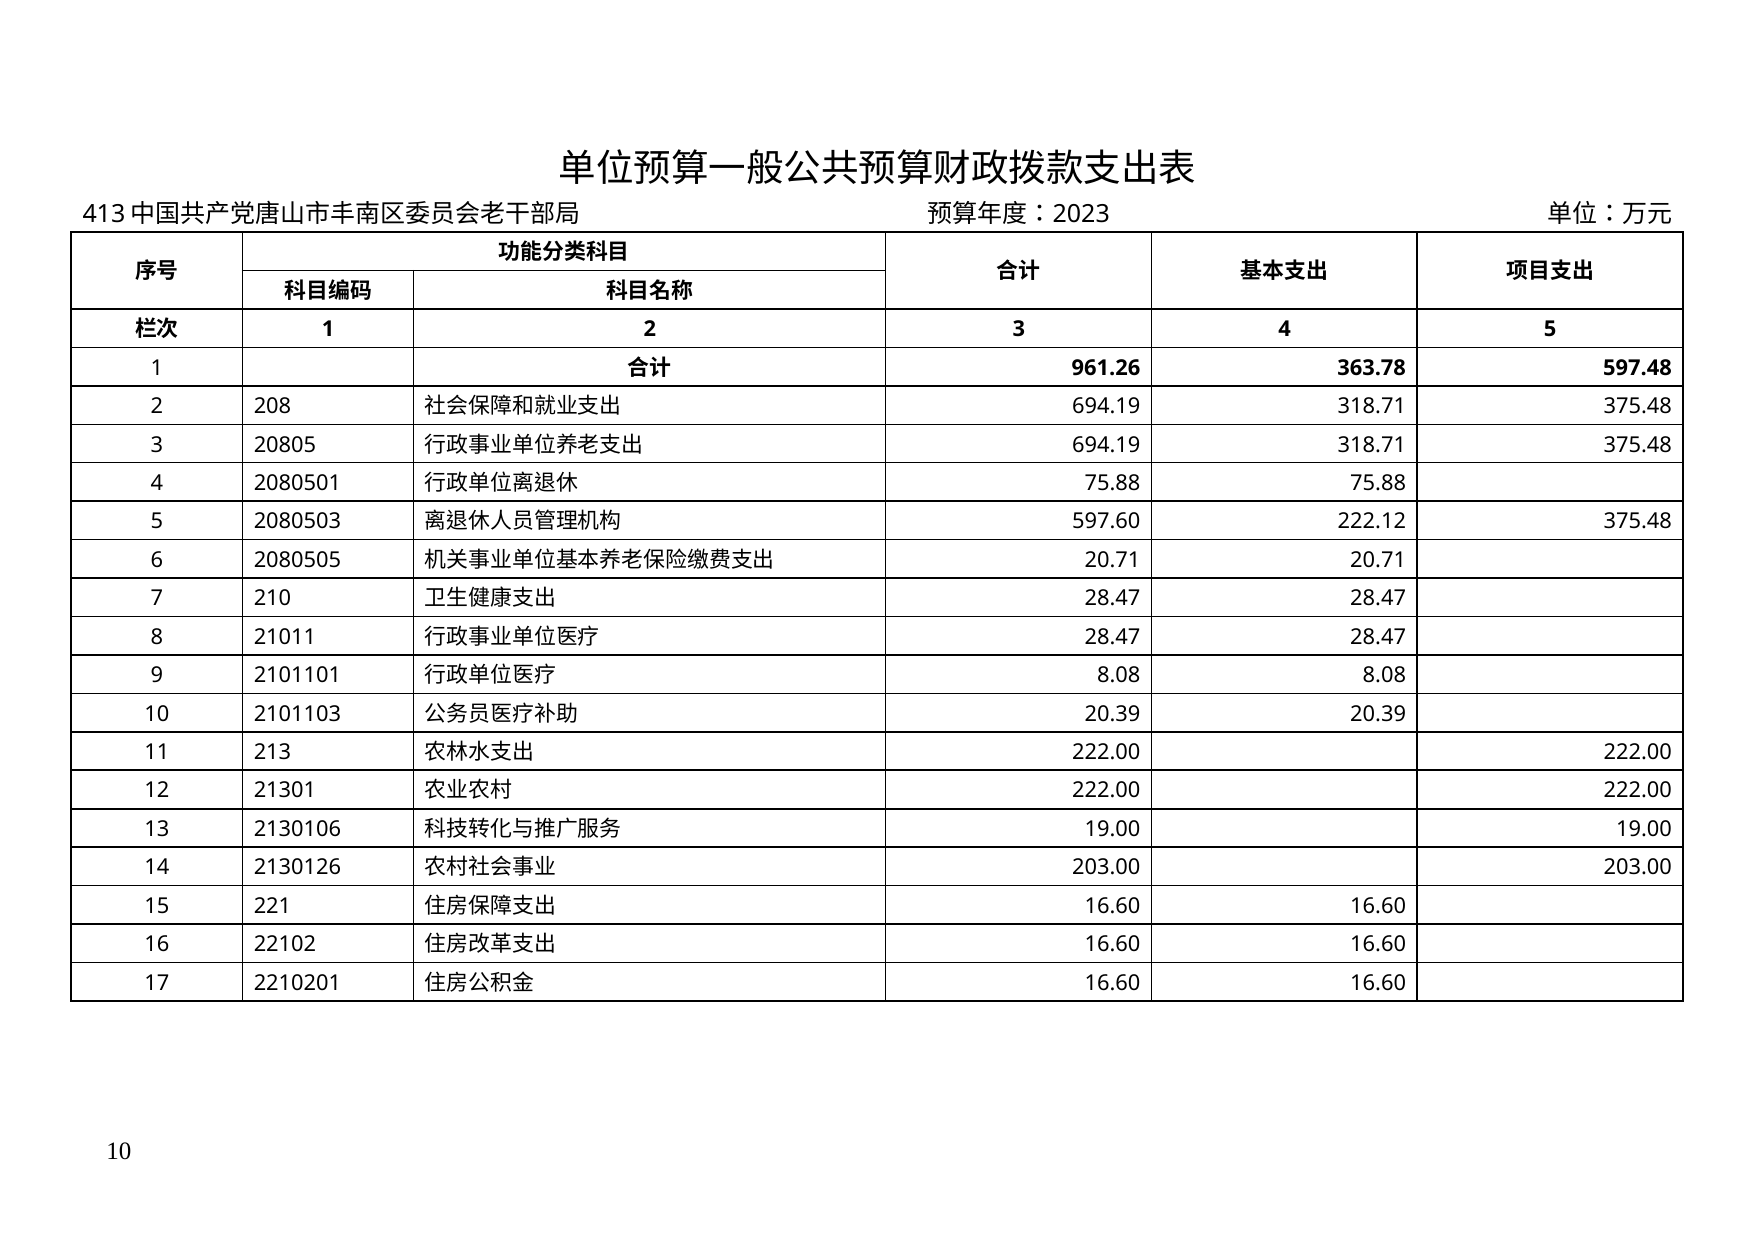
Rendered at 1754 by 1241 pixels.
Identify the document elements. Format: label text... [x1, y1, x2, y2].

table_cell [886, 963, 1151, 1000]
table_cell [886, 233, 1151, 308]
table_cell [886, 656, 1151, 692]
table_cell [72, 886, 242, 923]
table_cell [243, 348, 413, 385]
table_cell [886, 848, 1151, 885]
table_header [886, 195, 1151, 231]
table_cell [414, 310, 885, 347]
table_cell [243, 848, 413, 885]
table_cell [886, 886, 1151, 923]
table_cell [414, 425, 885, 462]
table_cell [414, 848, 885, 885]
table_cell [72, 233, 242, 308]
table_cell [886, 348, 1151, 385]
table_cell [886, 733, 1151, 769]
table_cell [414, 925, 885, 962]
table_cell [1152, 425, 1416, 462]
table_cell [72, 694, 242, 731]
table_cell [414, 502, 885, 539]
text 单位预算一般公共预算财政拨款支出表 [106, 142, 1648, 193]
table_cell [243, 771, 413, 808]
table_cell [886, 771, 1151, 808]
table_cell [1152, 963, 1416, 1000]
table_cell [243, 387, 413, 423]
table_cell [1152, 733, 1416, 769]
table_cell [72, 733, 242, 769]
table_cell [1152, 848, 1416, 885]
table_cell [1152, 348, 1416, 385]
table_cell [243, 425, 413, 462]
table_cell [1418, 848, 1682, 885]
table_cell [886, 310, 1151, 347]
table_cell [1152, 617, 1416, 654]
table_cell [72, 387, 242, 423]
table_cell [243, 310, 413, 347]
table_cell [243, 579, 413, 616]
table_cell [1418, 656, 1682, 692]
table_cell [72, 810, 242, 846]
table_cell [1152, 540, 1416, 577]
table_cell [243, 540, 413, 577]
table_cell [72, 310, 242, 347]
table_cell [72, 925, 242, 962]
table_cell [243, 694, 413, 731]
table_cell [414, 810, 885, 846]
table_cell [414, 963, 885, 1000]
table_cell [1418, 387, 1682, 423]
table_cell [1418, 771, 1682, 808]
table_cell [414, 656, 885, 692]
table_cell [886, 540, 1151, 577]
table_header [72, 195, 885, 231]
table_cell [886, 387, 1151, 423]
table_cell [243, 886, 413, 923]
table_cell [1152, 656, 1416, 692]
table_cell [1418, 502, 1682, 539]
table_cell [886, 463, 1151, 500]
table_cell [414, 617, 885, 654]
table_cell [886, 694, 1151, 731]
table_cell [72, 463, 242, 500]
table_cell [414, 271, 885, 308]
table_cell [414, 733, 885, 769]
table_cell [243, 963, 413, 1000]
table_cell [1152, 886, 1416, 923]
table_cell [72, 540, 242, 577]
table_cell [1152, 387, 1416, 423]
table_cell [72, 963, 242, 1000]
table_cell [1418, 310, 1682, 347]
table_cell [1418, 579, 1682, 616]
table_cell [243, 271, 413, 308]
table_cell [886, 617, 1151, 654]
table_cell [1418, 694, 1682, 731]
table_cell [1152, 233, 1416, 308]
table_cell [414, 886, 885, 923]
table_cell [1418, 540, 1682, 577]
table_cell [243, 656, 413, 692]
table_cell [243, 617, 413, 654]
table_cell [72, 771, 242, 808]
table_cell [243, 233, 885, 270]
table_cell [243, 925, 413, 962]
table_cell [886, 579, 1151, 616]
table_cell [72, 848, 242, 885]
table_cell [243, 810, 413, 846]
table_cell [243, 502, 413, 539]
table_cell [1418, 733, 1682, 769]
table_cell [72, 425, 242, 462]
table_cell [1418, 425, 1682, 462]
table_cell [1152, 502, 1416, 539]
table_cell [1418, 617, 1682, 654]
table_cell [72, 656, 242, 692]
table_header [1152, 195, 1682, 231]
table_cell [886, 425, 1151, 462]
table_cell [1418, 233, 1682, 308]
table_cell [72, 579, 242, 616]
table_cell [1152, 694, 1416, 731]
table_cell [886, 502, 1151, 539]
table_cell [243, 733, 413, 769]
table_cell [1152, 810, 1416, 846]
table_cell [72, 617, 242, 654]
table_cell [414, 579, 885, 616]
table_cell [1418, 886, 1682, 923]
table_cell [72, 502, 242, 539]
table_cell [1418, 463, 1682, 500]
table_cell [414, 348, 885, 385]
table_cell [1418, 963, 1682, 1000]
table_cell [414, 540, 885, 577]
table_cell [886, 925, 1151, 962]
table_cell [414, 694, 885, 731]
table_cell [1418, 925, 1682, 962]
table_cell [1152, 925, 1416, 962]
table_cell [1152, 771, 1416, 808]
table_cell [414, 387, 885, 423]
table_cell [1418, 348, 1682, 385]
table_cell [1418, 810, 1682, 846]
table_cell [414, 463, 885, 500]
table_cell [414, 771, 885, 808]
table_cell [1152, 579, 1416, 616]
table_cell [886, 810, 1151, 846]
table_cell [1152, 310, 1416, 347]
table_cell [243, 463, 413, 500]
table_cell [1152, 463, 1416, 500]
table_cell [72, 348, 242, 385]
